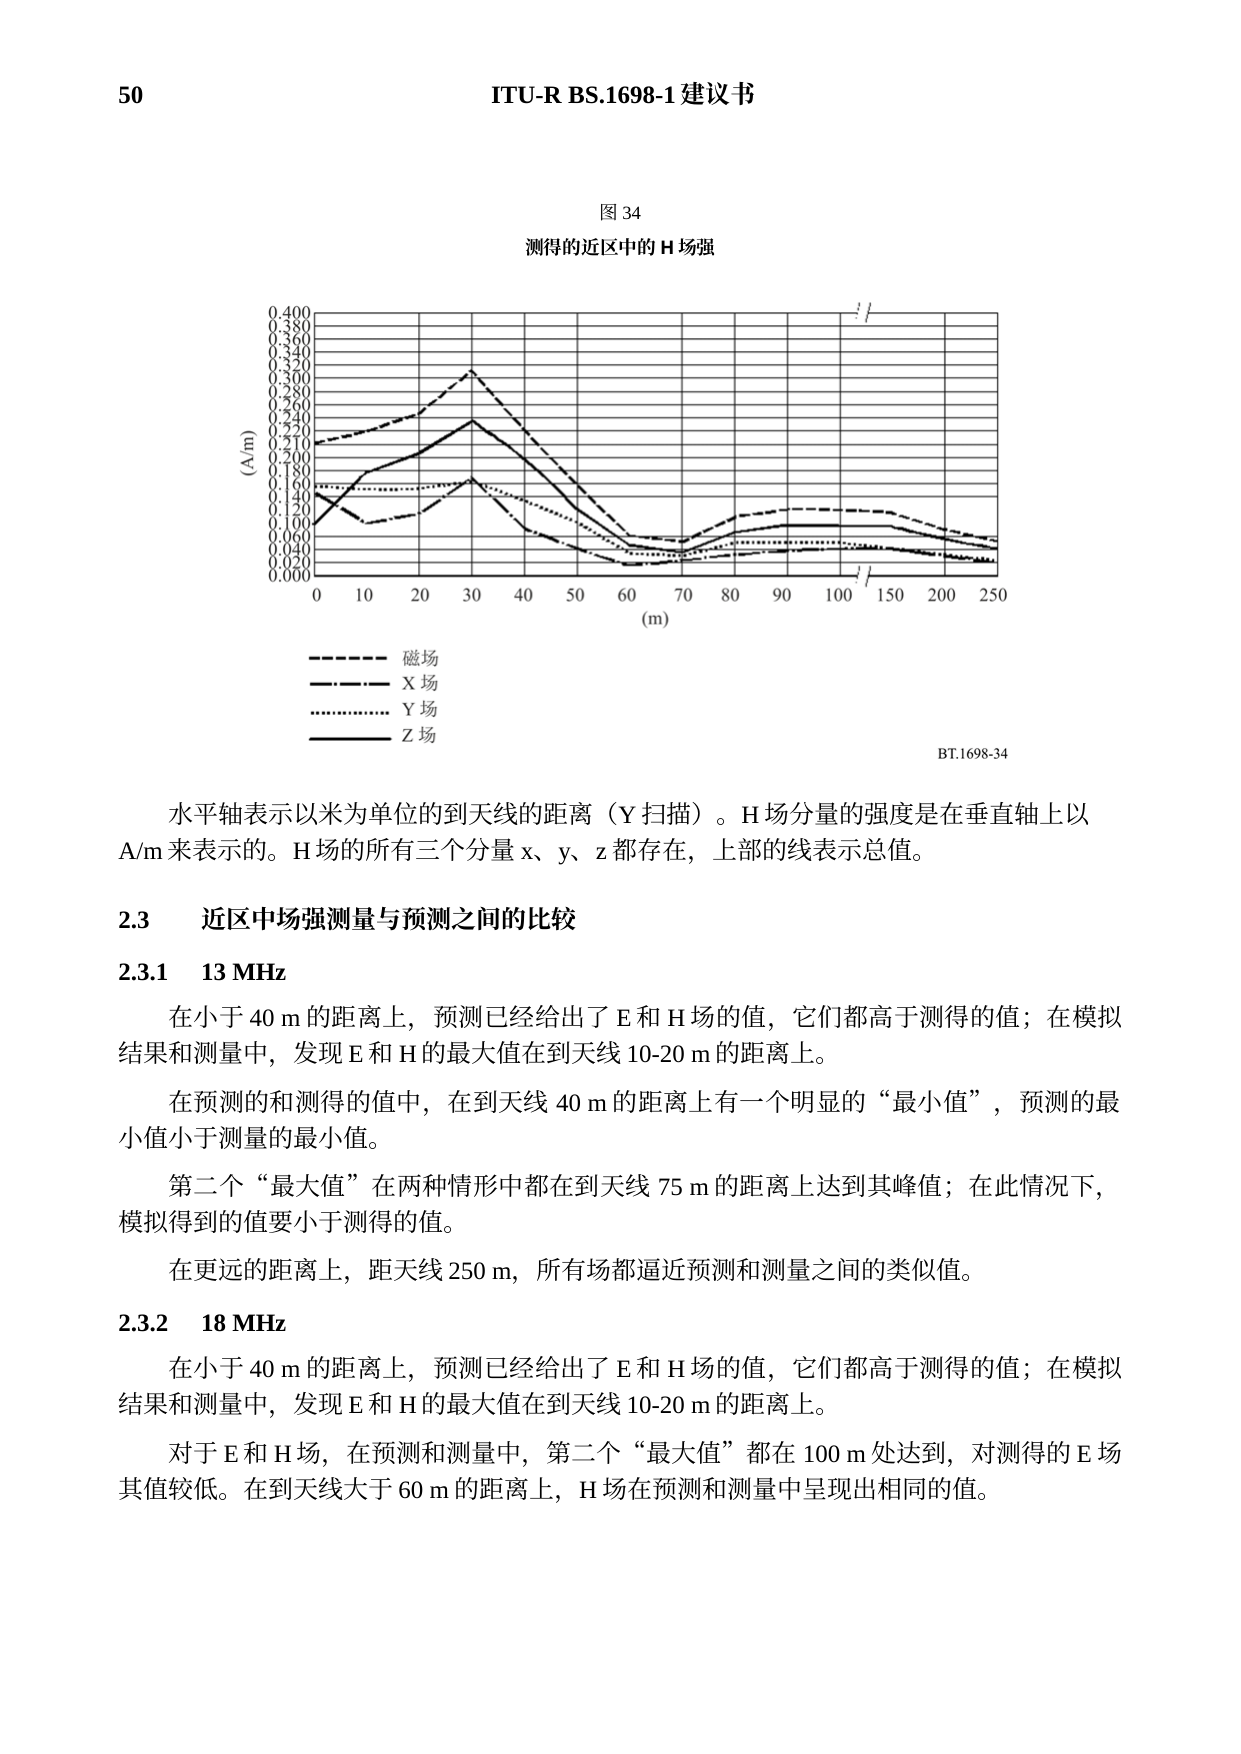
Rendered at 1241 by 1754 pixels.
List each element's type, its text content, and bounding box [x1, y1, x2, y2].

text 对于E和H场，在预测和测量中，第二个“最大值”都在100 m处达到，对测得的E场其值较低。在到天线大于60 m的距离上，H场在预测和测量中呈现出相同的值。 [118, 1433, 1122, 1505]
picture [220, 272, 1021, 766]
title 测得的近区中的H场强 [118, 233, 1122, 260]
text 在小于40 m的距离上，预测已经给出了E和H场的值，它们都高于测得的值；在模拟结果和测量中，发现E和H的最大值在到天线10-20 m的距离上。 [118, 998, 1122, 1070]
text 第二个“最大值”在两种情形中都在到天线75 m的距离上达到其峰值；在此情况下，模拟得到的值要小于测得的值。 [118, 1167, 1122, 1238]
text 在更远的距离上，距天线250 m，所有场都逼近预测和测量之间的类似值。 [118, 1251, 1122, 1287]
text 在预测的和测得的值中，在到天线40 m的距离上有一个明显的“最小值”，预测的最小值小于测量的最小值。 [118, 1082, 1122, 1154]
text 在小于40 m的距离上，预测已经给出了E和H场的值，它们都高于测得的值；在模拟结果和测量中，发现E和H的最大值在到天线10-20 m的距离上。 [118, 1349, 1122, 1421]
title 水平轴表示以米为单位的到天线的距离（Y扫描）。H场分量的强度是在垂直轴上以A/m来表示的。H场的所有三个分量x、y、z都存在，上部的线表示总值。 [118, 795, 1122, 867]
subtitle 2.3.2 18 MHz [118, 1308, 1122, 1337]
subtitle 2.3.1 13 MHz [118, 957, 1122, 985]
text 图34 [118, 198, 1122, 225]
subtitle 2.3 近区中场强测量与预测之间的比较 [118, 900, 1122, 936]
